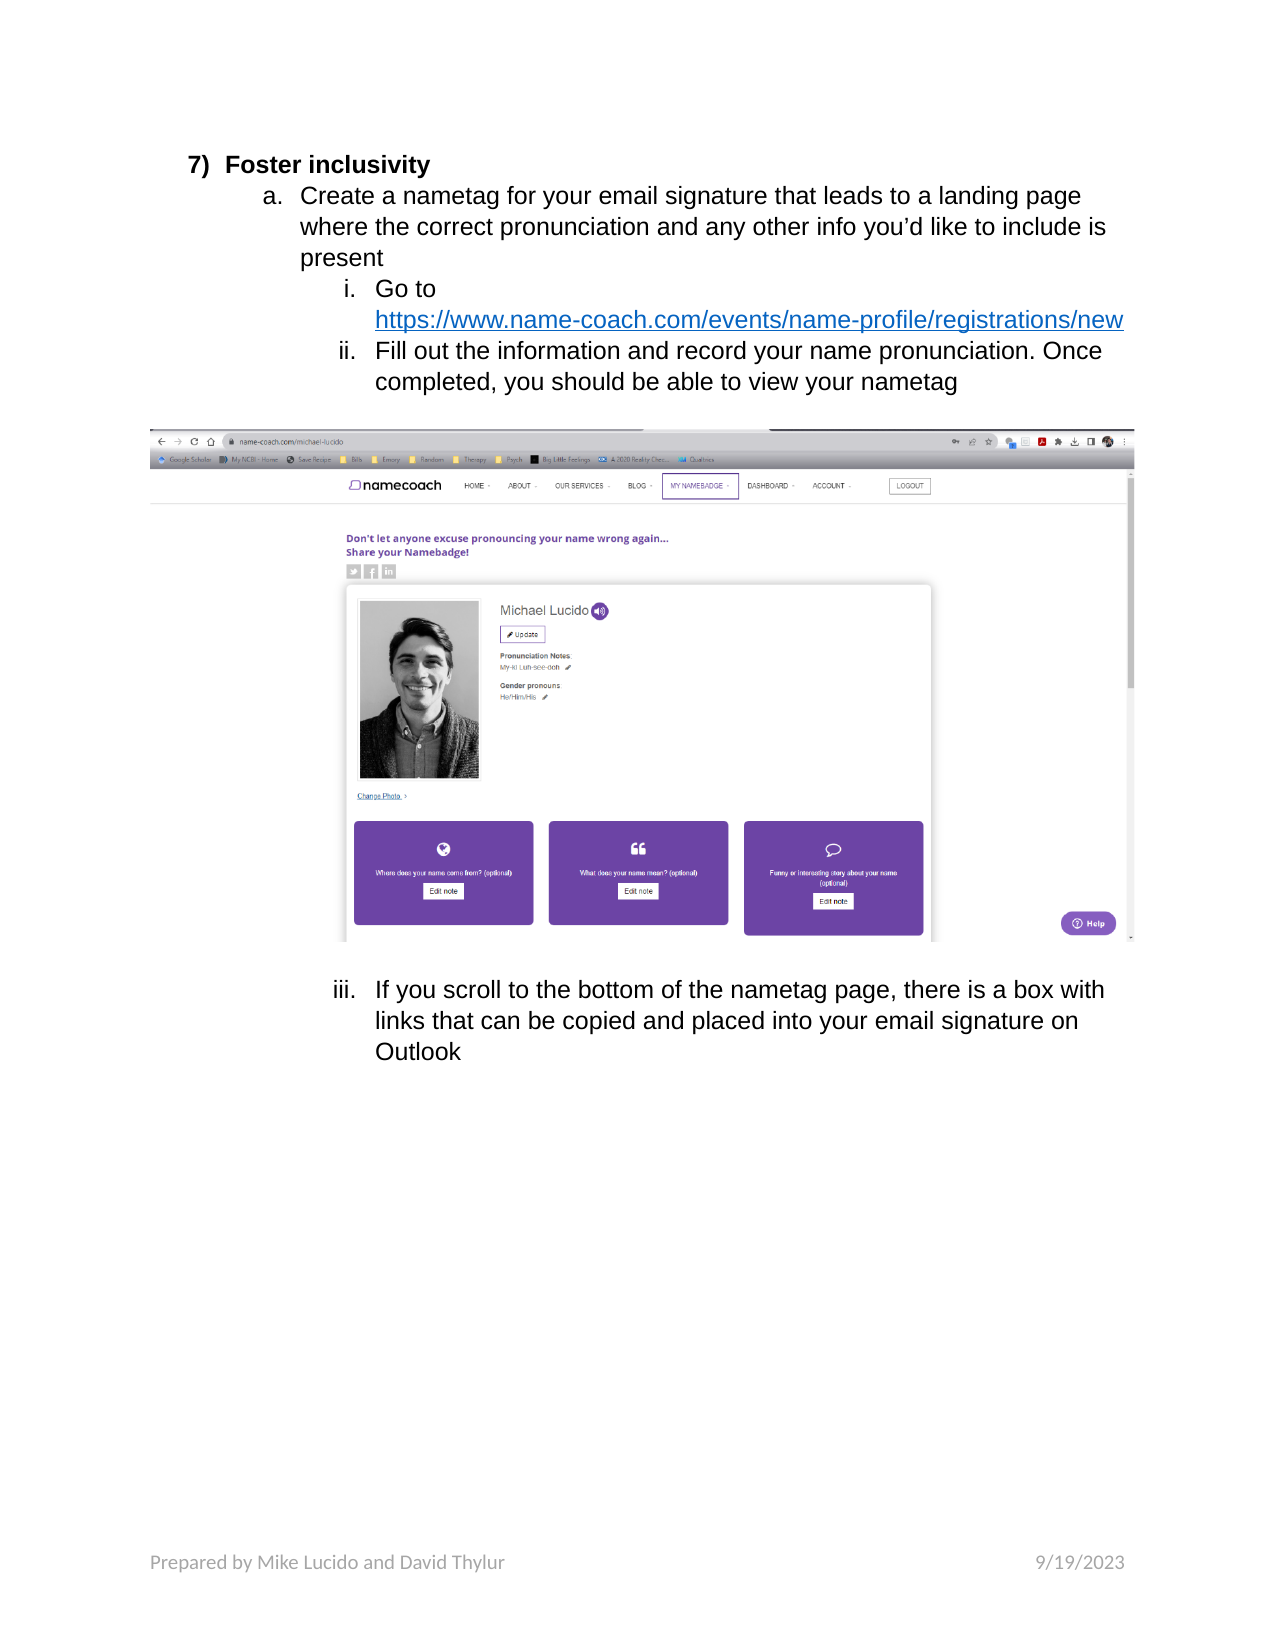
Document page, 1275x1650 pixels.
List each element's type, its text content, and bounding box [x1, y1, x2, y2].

list Fill out the information and record your name pronunciation. Once completed, you should be able to view your nametag [356, 336, 1125, 396]
list Go to https://www.name-coach.com/events/name-profile/registrations/new [356, 274, 1125, 334]
list If you scroll to the bottom of the nametag page, there is a box with links that can be copied and placed into your email signature on Outlook [356, 975, 1125, 1066]
picture [150, 429, 1135, 942]
list Foster inclusivity [187, 150, 1125, 179]
list Create a nametag for your email signature that leads to a landing page where the correct pronunciation and any other info you’d like to include is present [262, 181, 1125, 272]
